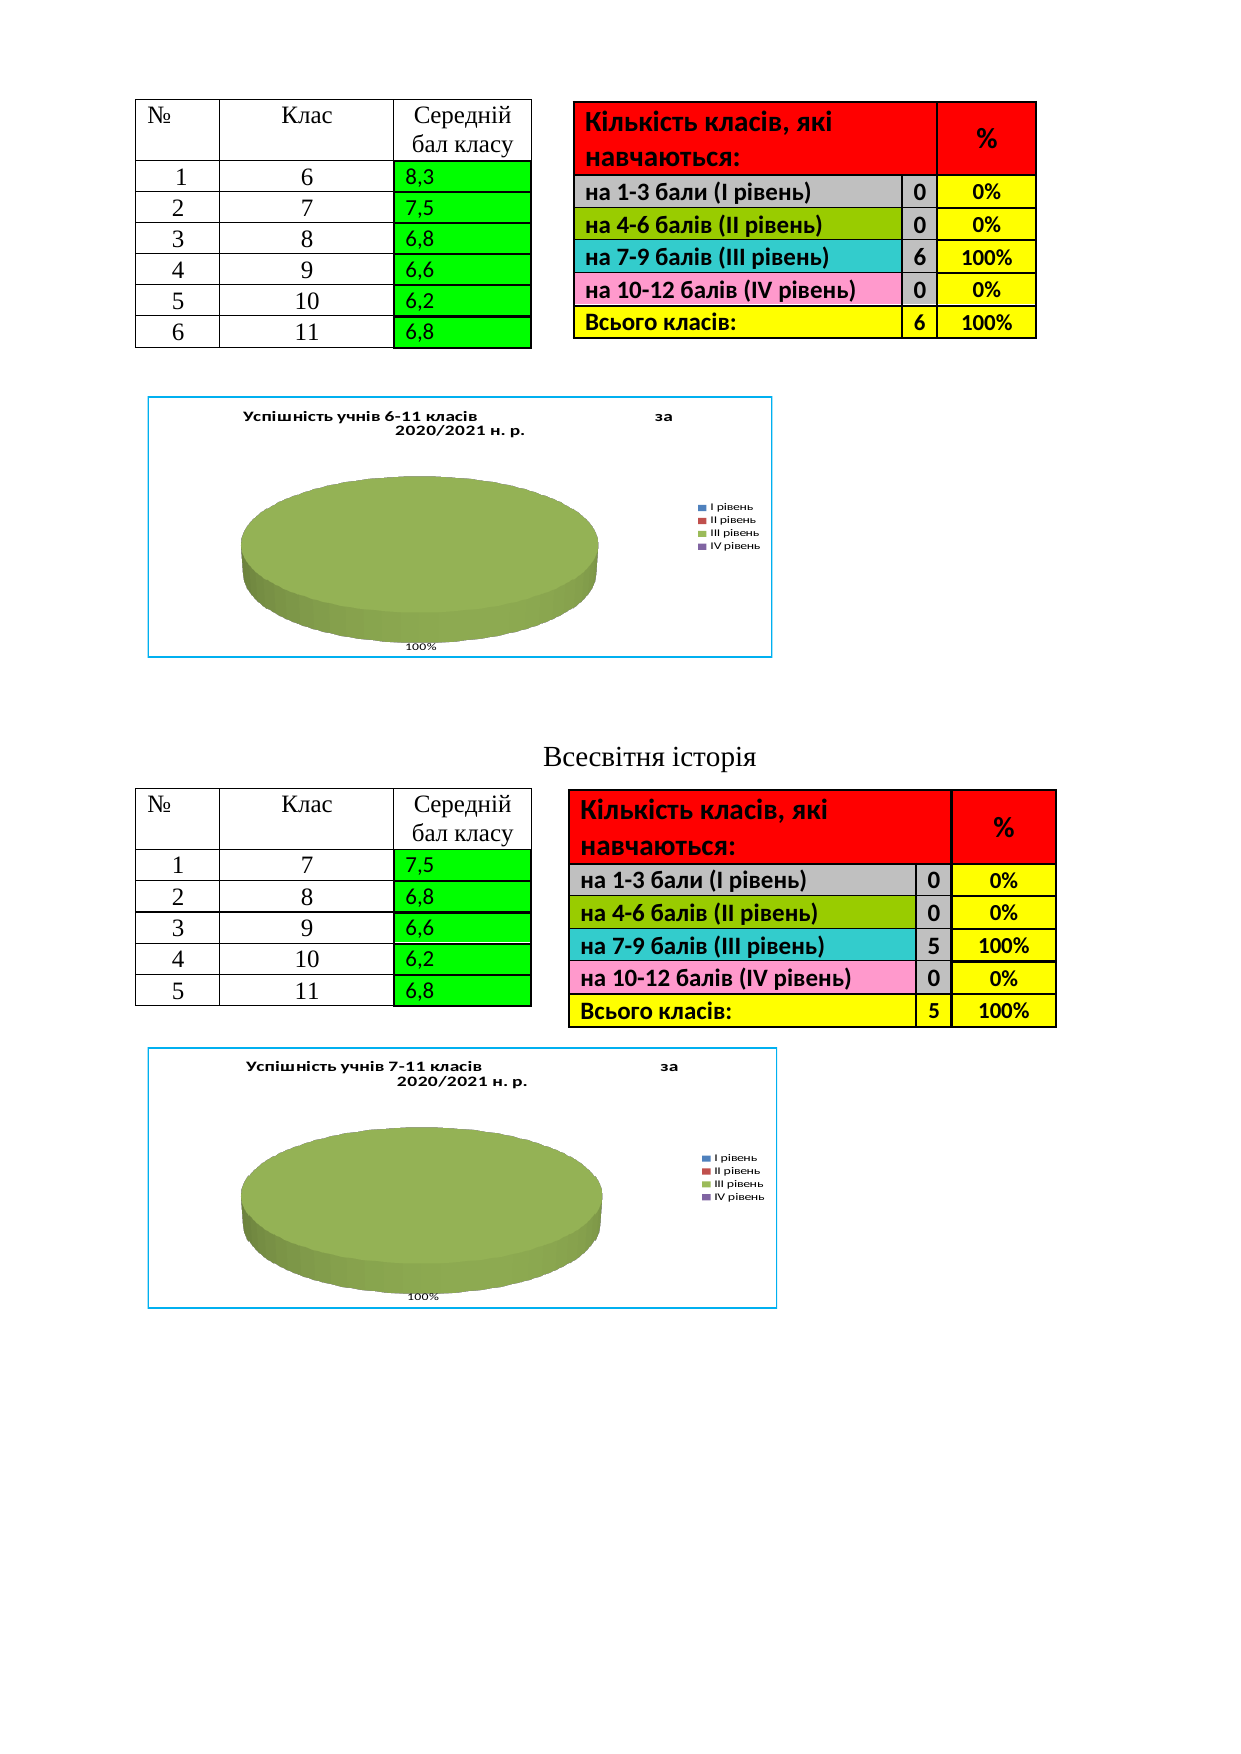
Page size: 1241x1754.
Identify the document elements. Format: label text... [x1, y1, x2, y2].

table_cell Всього класів: [570, 995, 915, 1026]
table_header Кількість класів, які навчаються: [575, 103, 936, 174]
table_cell 1 [136, 161, 219, 191]
table_cell 10 [220, 944, 393, 974]
table_cell 11 [220, 975, 393, 1005]
table_cell на 7-9 балів (ІІІ рівень) [575, 240, 901, 272]
table_cell 8 [220, 881, 393, 911]
table_cell на 1-3 бали (І рівень) [570, 865, 915, 895]
table_cell 2 [136, 192, 219, 222]
table_cell 6 [903, 240, 936, 272]
table_cell 0% [953, 865, 1055, 895]
table_cell 11 [220, 316, 393, 347]
table_cell 6,6 [395, 255, 530, 284]
table_cell 5 [917, 929, 950, 960]
table_cell 5 [917, 995, 950, 1026]
table_cell на 10-12 балів (ІV рівень) [570, 961, 915, 993]
table_cell 6,8 [395, 224, 530, 253]
table_header Клас [220, 789, 393, 849]
table_cell 7 [220, 192, 393, 222]
table_cell 6 [220, 161, 393, 191]
table_cell на 7-9 балів (ІІІ рівень) [570, 929, 915, 960]
table_cell 100% [953, 995, 1055, 1026]
table_cell 6,6 [395, 914, 530, 942]
table_cell 0 [917, 865, 950, 895]
table_cell 100% [938, 307, 1035, 337]
table_cell 10 [220, 285, 393, 315]
table_cell 5 [136, 285, 219, 315]
table_cell на 1-3 бали (І рівень) [575, 176, 901, 207]
table_cell 0% [953, 897, 1055, 928]
table_cell 4 [136, 254, 219, 284]
table_cell на 10-12 балів (ІV рівень) [575, 273, 901, 304]
table_cell 0% [938, 209, 1035, 239]
table_cell 4 [136, 944, 219, 974]
table_cell 0 [903, 176, 936, 207]
table_cell Всього класів: [575, 307, 901, 337]
table_cell 0 [917, 961, 950, 993]
table_cell 6 [136, 316, 219, 347]
table_cell 0% [938, 274, 1035, 304]
table_cell 1 [136, 850, 219, 880]
table_cell 9 [220, 913, 393, 942]
table_cell 0 [903, 273, 936, 304]
table_cell на 4-6 балів (ІІ рівень) [575, 208, 901, 239]
table_header Кількість класів, які навчаються: [570, 791, 950, 863]
table_cell 8 [220, 223, 393, 253]
table_cell 7,5 [395, 193, 530, 222]
table_cell 0 [917, 896, 950, 928]
table_cell 2 [136, 881, 219, 911]
table_cell 100% [953, 930, 1055, 960]
table_header Клас [220, 100, 393, 160]
text Всесвітня історія [148, 739, 1152, 773]
table_cell 3 [136, 223, 219, 253]
table_header Середній бал класу [394, 100, 531, 160]
table_cell 0% [938, 176, 1035, 207]
table_cell 6,8 [395, 976, 530, 1005]
table_cell 0% [953, 963, 1055, 993]
table_header % [938, 103, 1035, 174]
table_cell 6,8 [395, 882, 530, 911]
table_cell 8,3 [395, 162, 530, 191]
table_cell 7 [220, 850, 393, 880]
table_header № [136, 789, 219, 849]
table_cell 100% [938, 241, 1035, 272]
table_cell 7,5 [395, 850, 530, 880]
table_cell 6,2 [395, 286, 530, 315]
table_header № [136, 100, 219, 160]
table_cell 9 [220, 254, 393, 284]
table_cell 0 [903, 208, 936, 239]
table_cell 6,2 [395, 945, 530, 974]
table_cell на 4-6 балів (ІІ рівень) [570, 896, 915, 928]
table_cell 5 [136, 975, 219, 1005]
table_cell 3 [136, 913, 219, 942]
table_header Середній бал класу [394, 789, 531, 849]
table_header % [953, 791, 1055, 863]
table_cell 6 [903, 307, 936, 337]
table_cell 6,8 [395, 318, 530, 347]
